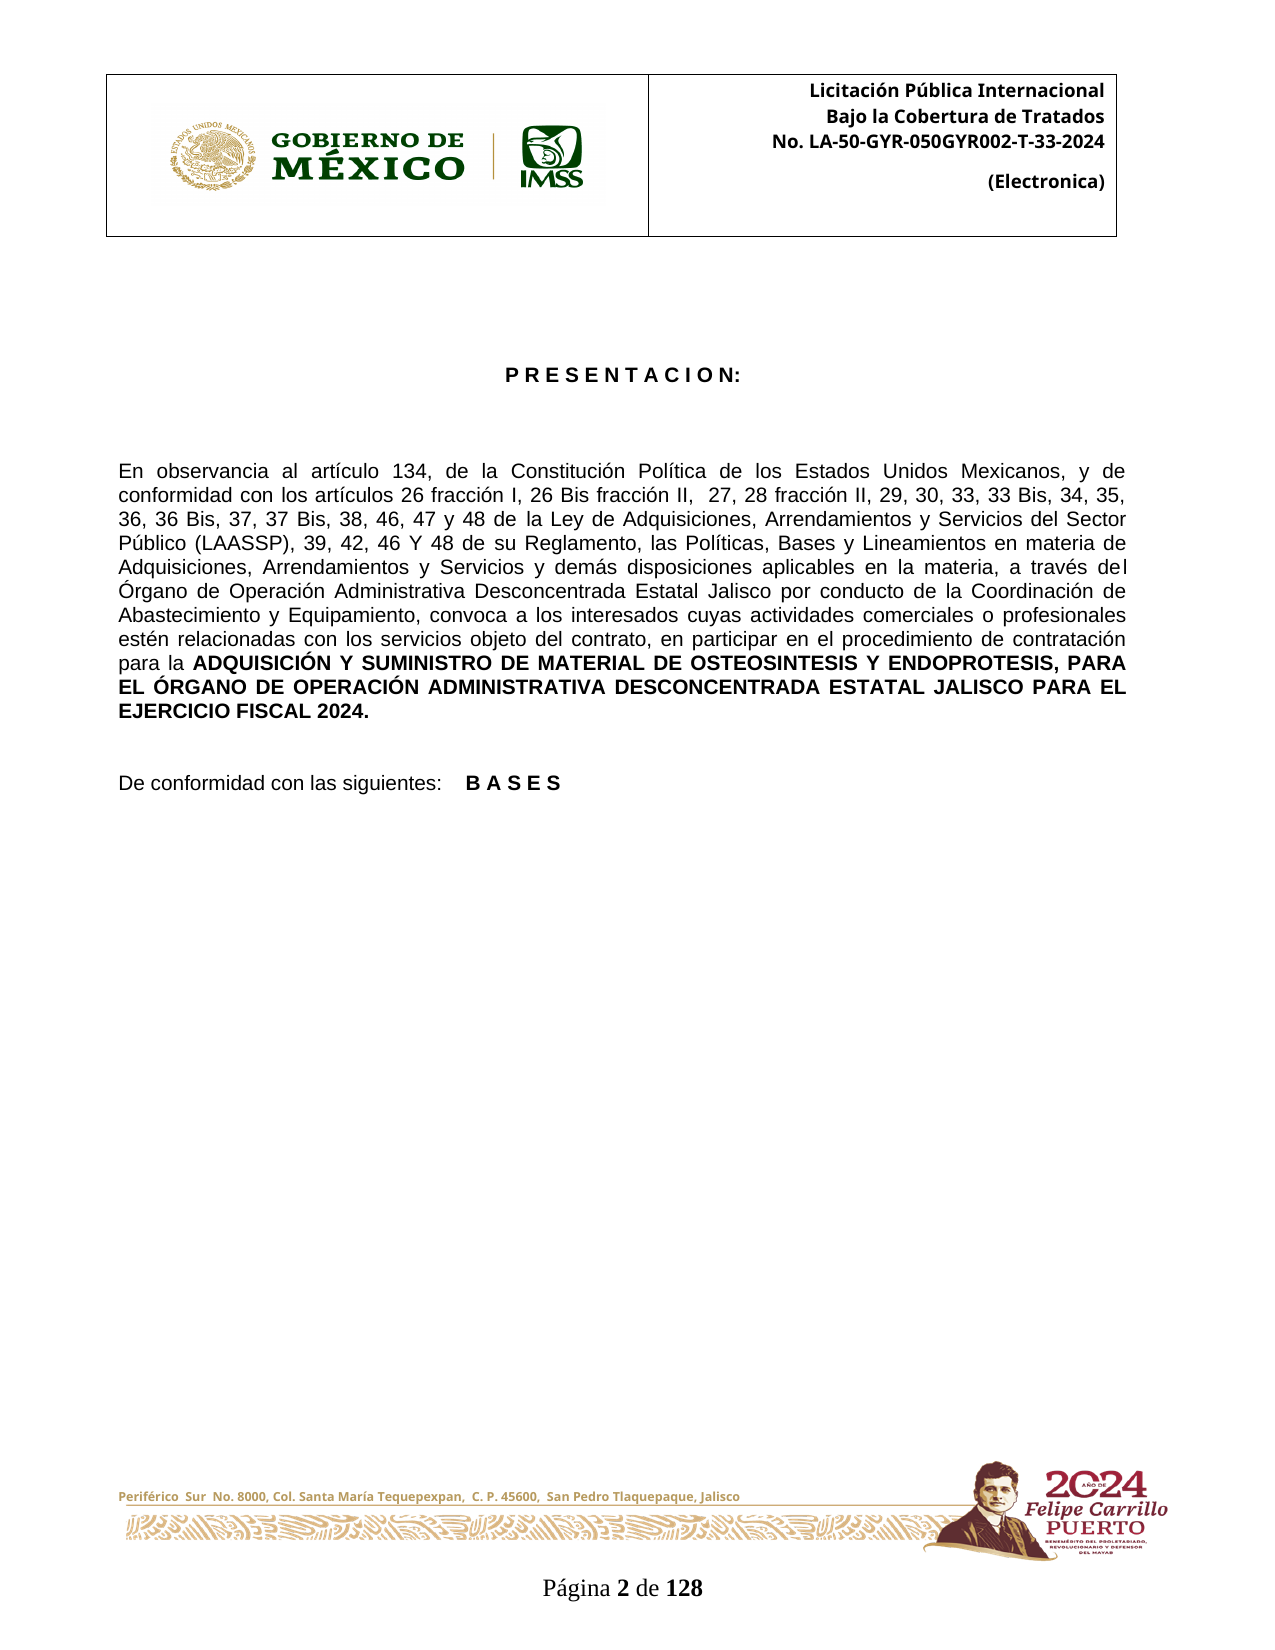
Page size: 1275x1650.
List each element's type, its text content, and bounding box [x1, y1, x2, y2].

text En observancia al artículo 134, de la Constitución Política de los Estados Unidos Mexicanos, y de conformidad con los artículos 26 fracción I, 26 Bis fracción II, 27, 28 fracción II, 29, 30, 33, 33 Bis, 34, 35, 36, 36 Bis, 37, 37 Bis, 38, 46, 47 y 48 de la Ley de Adquisiciones, Arrendamientos y Servicios del Sector Público (LAASSP), 39, 42, 46 Y 48 de su Reglamento, las Políticas, Bases y Lineamientos en materia de Adquisiciones, Arrendamientos y Servicios y demás disposiciones aplicables en la materia, a través del Órgano de Operación Administrativa Desconcentrada Estatal Jalisco por conducto de la Coordinación de Abastecimiento y Equipamiento, convoca a los interesados cuyas actividades comerciales o profesionales estén relacionadas con los servicios objeto del contrato, en participar en el procedimiento de contratación para la ADQUISICIÓN Y SUMINISTRO DE MATERIAL DE OSTEOSINTESIS Y ENDOPROTESIS, PARA EL ÓRGANO DE OPERACIÓN ADMINISTRATIVA DESCONCENTRADA ESTATAL JALISCO PARA EL EJERCICIO FISCAL 2024. [118, 459, 1127, 723]
text P R E S E N T A C I O N: [118, 363, 1127, 387]
text De conformidad con las siguientes: B A S E S [118, 771, 1127, 794]
picture [7, 1395, 1275, 1614]
picture [151, 103, 606, 206]
